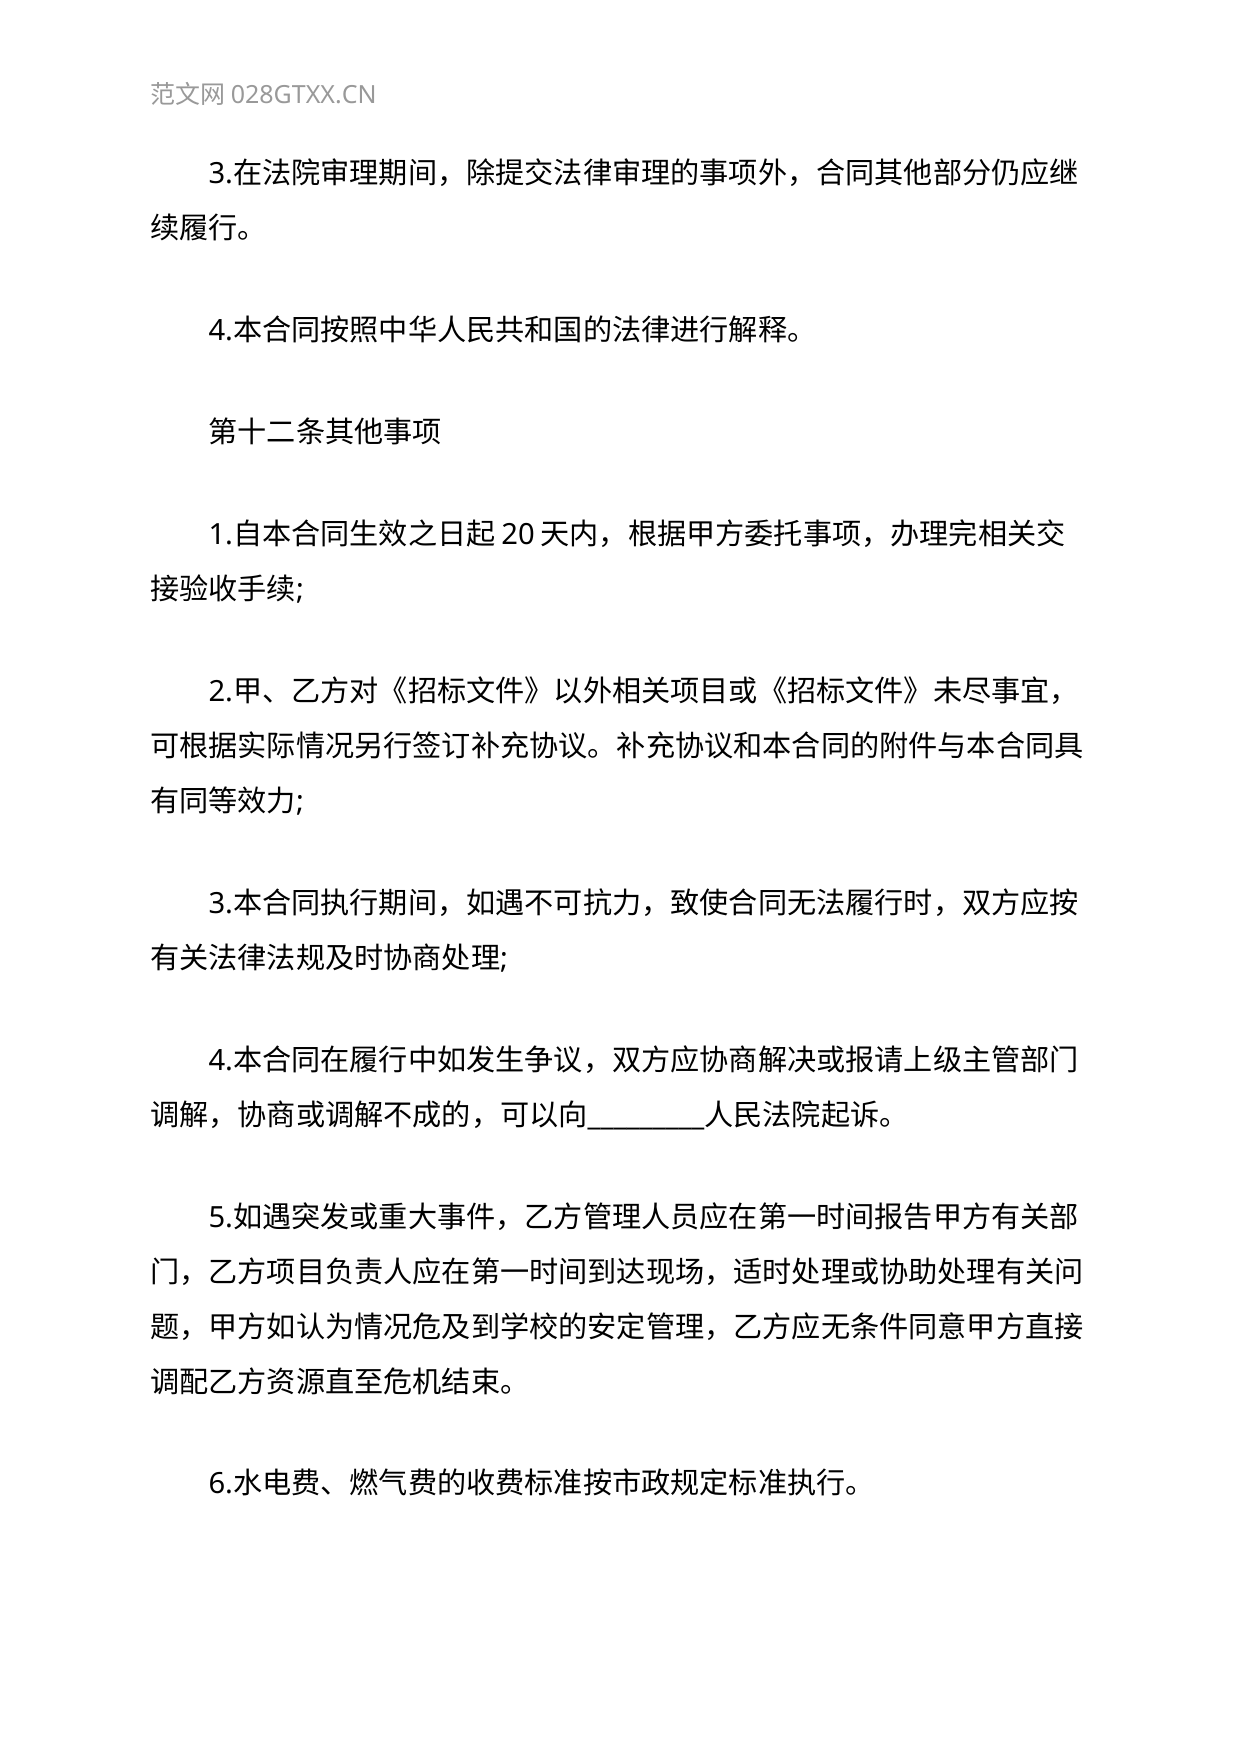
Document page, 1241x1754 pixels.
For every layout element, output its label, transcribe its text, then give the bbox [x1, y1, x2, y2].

text 4.本合同按照中华人民共和国的法律进行解释。 [150, 307, 1090, 349]
text 2.甲、乙方对《招标文件》以外相关项目或《招标文件》未尽事宜，可根据实际情况另行签订补充协议。补充协议和本合同的附件与本合同具有同等效力; [150, 667, 1090, 820]
text 3.在法院审理期间，除提交法律审理的事项外，合同其他部分仍应继续履行。 [150, 150, 1090, 247]
text 1.自本合同生效之日起20天内，根据甲方委托事项，办理完相关交接验收手续; [150, 511, 1090, 608]
text 3.本合同执行期间，如遇不可抗力，致使合同无法履行时，双方应按有关法律法规及时协商处理; [150, 879, 1090, 977]
text 第十二条其他事项 [150, 409, 1090, 451]
text 4.本合同在履行中如发生争议，双方应协商解决或报请上级主管部门调解，协商或调解不成的，可以向_________人民法院起诉。 [150, 1036, 1090, 1134]
text 6.水电费、燃气费的收费标准按市政规定标准执行。 [150, 1460, 1090, 1502]
text 5.如遇突发或重大事件，乙方管理人员应在第一时间报告甲方有关部门，乙方项目负责人应在第一时间到达现场，适时处理或协助处理有关问题，甲方如认为情况危及到学校的安定管理，乙方应无条件同意甲方直接调配乙方资源直至危机结束。 [150, 1193, 1090, 1400]
